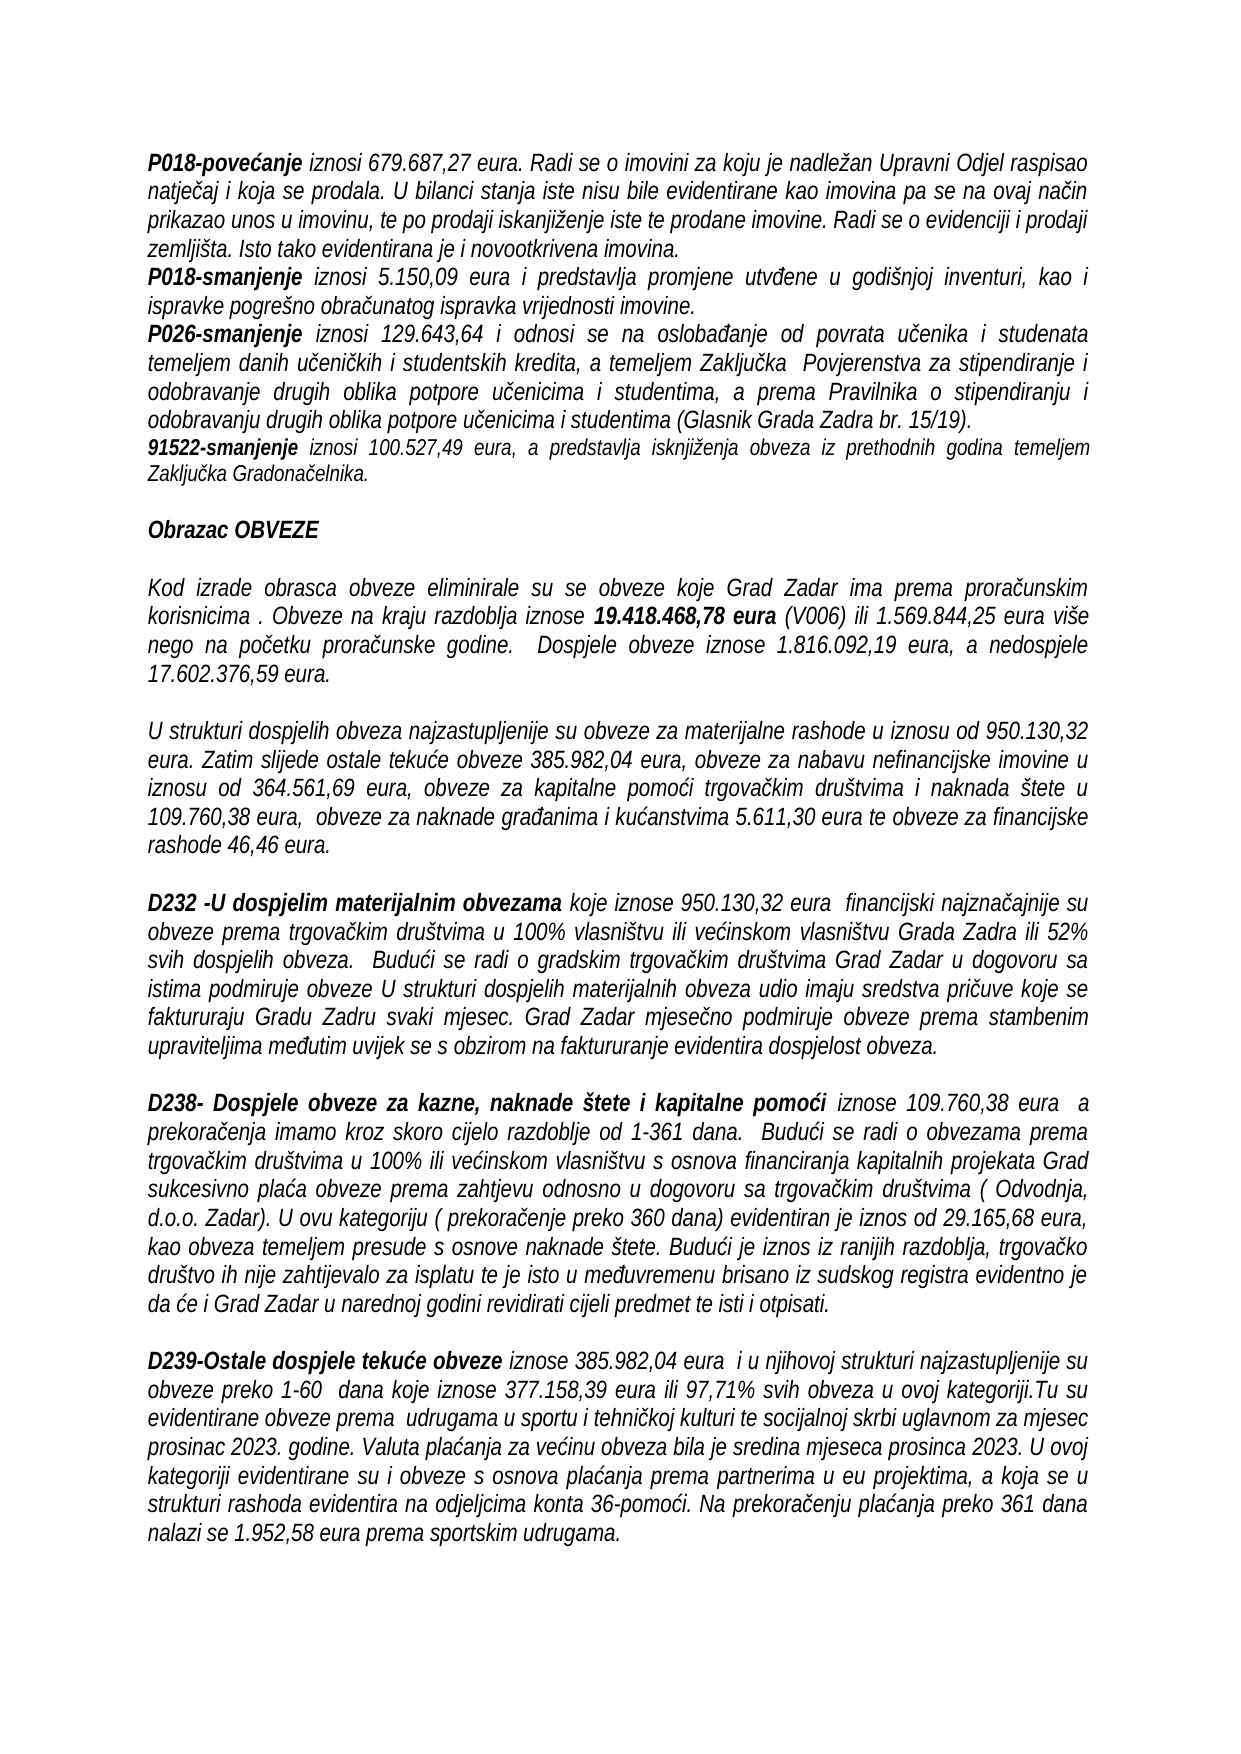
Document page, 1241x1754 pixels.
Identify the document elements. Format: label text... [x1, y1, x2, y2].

text U strukturi dospjelih obveza najzastupljenije su obveze za materijalne rashode u iznosu od 950.130,32 eura. Zatim slijede ostale tekuće obveze 385.982,04 eura, obveze za nabavu nefinancijske imovine u iznosu od 364.561,69 eura, obveze za kapitalne pomoći trgovačkim društvima i naknada štete u 109.760,38 eura, obveze za naknade građanima i kućanstvima 5.611,30 eura te obveze za financijske rashode 46,46 eura. [148, 716, 1093, 859]
text D232 -U dospjelim materijalnim obvezama koje iznose 950.130,32 eura financijski najznačajnije su obveze prema trgovačkim društvima u 100% vlasništvu ili većinskom vlasništvu Grada Zadra ili 52% svih dospjelih obveza. Budući se radi o gradskim trgovačkim društvima Grad Zadar u dogovoru sa istima podmiruje obveze U strukturi dospjelih materijalnih obveza udio imaju sredstva pričuve koje se faktururaju Gradu Zadru svaki mjesec. Grad Zadar mjesečno podmiruje obveze prema stambenim upraviteljima međutim uvijek se s obzirom na faktururanje evidentira dospjelost obveza. [148, 888, 1093, 1060]
text D239-Ostale dospjele tekuće obveze iznose 385.982,04 eura i u njihovoj strukturi najzastupljenije su obveze preko 1-60 dana koje iznose 377.158,39 eura ili 97,71% svih obveza u ovoj kategoriji.Tu su evidentirane obveze prema udrugama u sportu i tehničkoj kulturi te socijalnoj skrbi uglavnom za mjesec prosinac 2023. godine. Valuta plaćanja za većinu obveza bila je sredina mjeseca prosinca 2023. U ovoj kategoriji evidentirane su i obveze s osnova plaćanja prema partnerima u eu projektima, a koja se u strukturi rashoda evidentira na odjeljcima konta 36-pomoći. Na prekoračenju plaćanja preko 361 dana nalazi se 1.952,58 eura prema sportskim udrugama. [148, 1346, 1093, 1547]
text 91522-smanjenje iznosi 100.527,49 eura, a predstavlja isknjiženja obveza iz prethodnih godina temeljem Zaključka Gradonačelnika. [148, 434, 1093, 487]
text Obrazac OBVEZE [148, 515, 1093, 544]
text D238- Dospjele obveze za kazne, naknade štete i kapitalne pomoći iznose 109.760,38 eura a prekoračenja imamo kroz skoro cijelo razdoblje od 1-361 dana. Budući se radi o obvezama prema trgovačkim društvima u 100% ili većinskom vlasništvu s osnova financiranja kapitalnih projekata Grad sukcesivno plaća obveze prema zahtjevu odnosno u dogovoru sa trgovačkim društvima ( Odvodnja, d.o.o. Zadar). U ovu kategoriju ( prekoračenje preko 360 dana) evidentiran je iznos od 29.165,68 eura, kao obveza temeljem presude s osnove naknade štete. Budući je iznos iz ranijih razdoblja, trgovačko društvo ih nije zahtijevalo za isplatu te je isto u međuvremenu brisano iz sudskog registra evidentno je da će i Grad Zadar u narednoj godini revidirati cijeli predmet te isti i otpisati. [148, 1088, 1093, 1317]
text P018-povećanje iznosi 679.687,27 eura. Radi se o imovini za koju je nadležan Upravni Odjel raspisao natječaj i koja se prodala. U bilanci stanja iste nisu bile evidentirane kao imovina pa se na ovaj način prikazao unos u imovinu, te po prodaji iskanjiženje iste te prodane imovine. Radi se o evidenciji i prodaji zemljišta. Isto tako evidentirana je i novootkrivena imovina. [148, 148, 1093, 262]
text P018-smanjenje iznosi 5.150,09 eura i predstavlja promjene utvđene u godišnjoj inventuri, kao i ispravke pogrešno obračunatog ispravka vrijednosti imovine. [148, 262, 1093, 319]
text P026-smanjenje iznosi 129.643,64 i odnosi se na oslobađanje od povrata učenika i studenata temeljem danih učeničkih i studentskih kredita, a temeljem Zaključka Povjerenstva za stipendiranje i odobravanje drugih oblika potpore učenicima i studentima, a prema Pravilnika o stipendiranju i odobravanju drugih oblika potpore učenicima i studentima (Glasnik Grada Zadra br. 15/19). [148, 319, 1093, 434]
text Kod izrade obrasca obveze eliminirale su se obveze koje Grad Zadar ima prema proračunskim korisnicima . Obveze na kraju razdoblja iznose 19.418.468,78 eura (V006) ili 1.569.844,25 eura više nego na početku proračunske godine. Dospjele obveze iznose 1.816.092,19 eura, a nedospjele 17.602.376,59 eura. [148, 573, 1093, 687]
